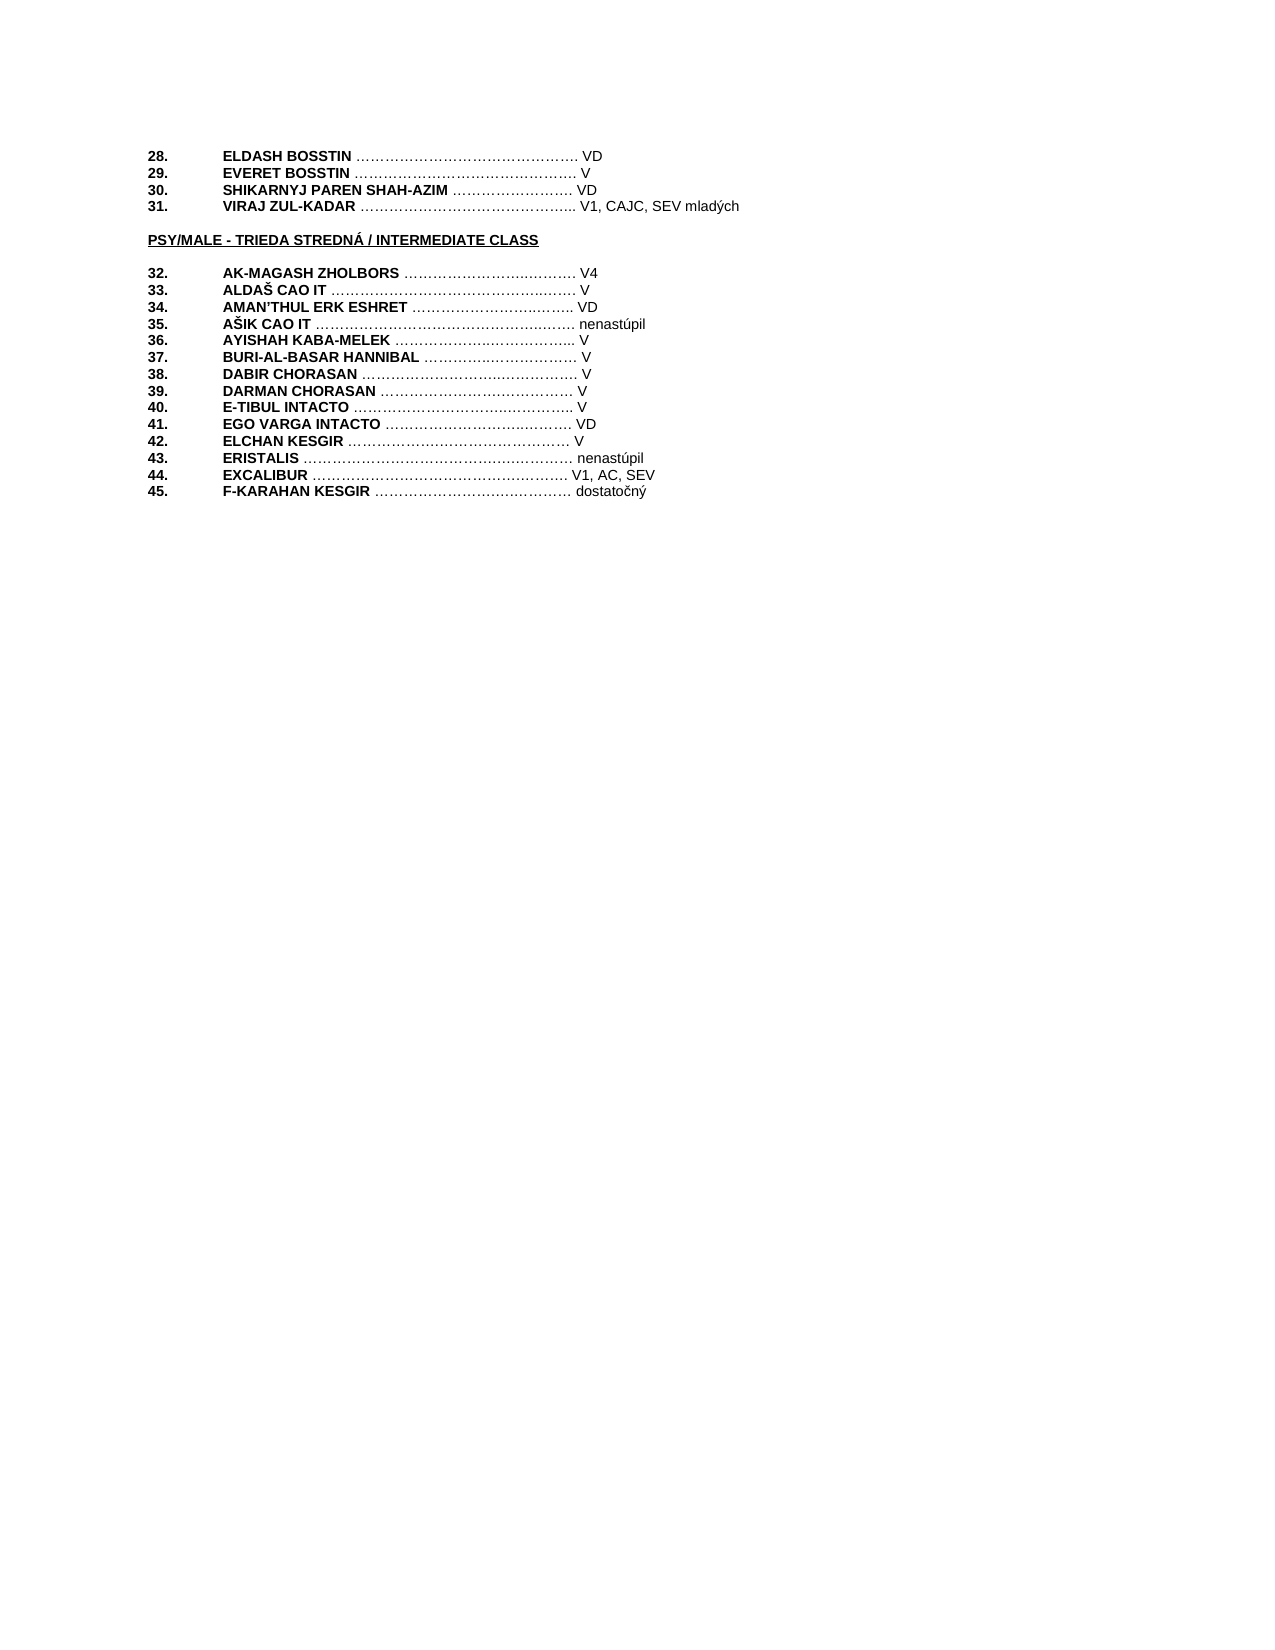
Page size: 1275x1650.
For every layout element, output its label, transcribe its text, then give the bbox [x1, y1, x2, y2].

text PSY/MALE - TRIEDA STREDNÁ / INTERMEDIATE CLASS [148, 231, 1127, 248]
text 42. ELCHAN KESGIR ……………….……………………… V [148, 433, 1127, 449]
text 41. EGO VARGA INTACTO ………………………..………. VD [148, 416, 1127, 433]
text 32. AK-MAGASH ZHOLBORS ……………………..………. V4 [148, 265, 1127, 282]
text 35. AŠIK CAO IT ………………………………………..……. nenastúpil [148, 315, 1127, 332]
text 40. E-TIBUL INTACTO …………………………..………….. V [148, 399, 1127, 416]
text 29. EVERET BOSSTIN ………………………………………. V [148, 164, 1127, 181]
text 39. DARMAN CHORASAN …………………….…………… V [148, 382, 1127, 399]
text 31. VIRAJ ZUL-KADAR ……………………………………... V1, CAJC, SEV mladých [148, 198, 1127, 215]
text 34. AMAN’THUL ERK ESHRET ……………………..…….. VD [148, 298, 1127, 315]
text 28. ELDASH BOSSTIN ………………………………………. VD [148, 148, 1127, 164]
text 43. ERISTALIS ………………………………….….………… nenastúpil [148, 449, 1127, 466]
text 45. F-KARAHAN KESGIR …………………….….………… dostatočný [148, 483, 1127, 500]
text 36. AYISHAH KABA-MELEK ………………..……………... V [148, 332, 1127, 349]
text 38. DABIR CHORASAN ………………………..……………. V [148, 366, 1127, 382]
text 30. SHIKARNYJ PAREN SHAH-AZIM ……………………. VD [148, 181, 1127, 198]
text 33. ALDAŠ CAO IT ……………………………………..……. V [148, 282, 1127, 298]
text 37. BURI-AL-BASAR HANNIBAL …………..……………… V [148, 349, 1127, 366]
text 44. EXCALIBUR …………………………………….………. V1, AC, SEV [148, 466, 1127, 483]
